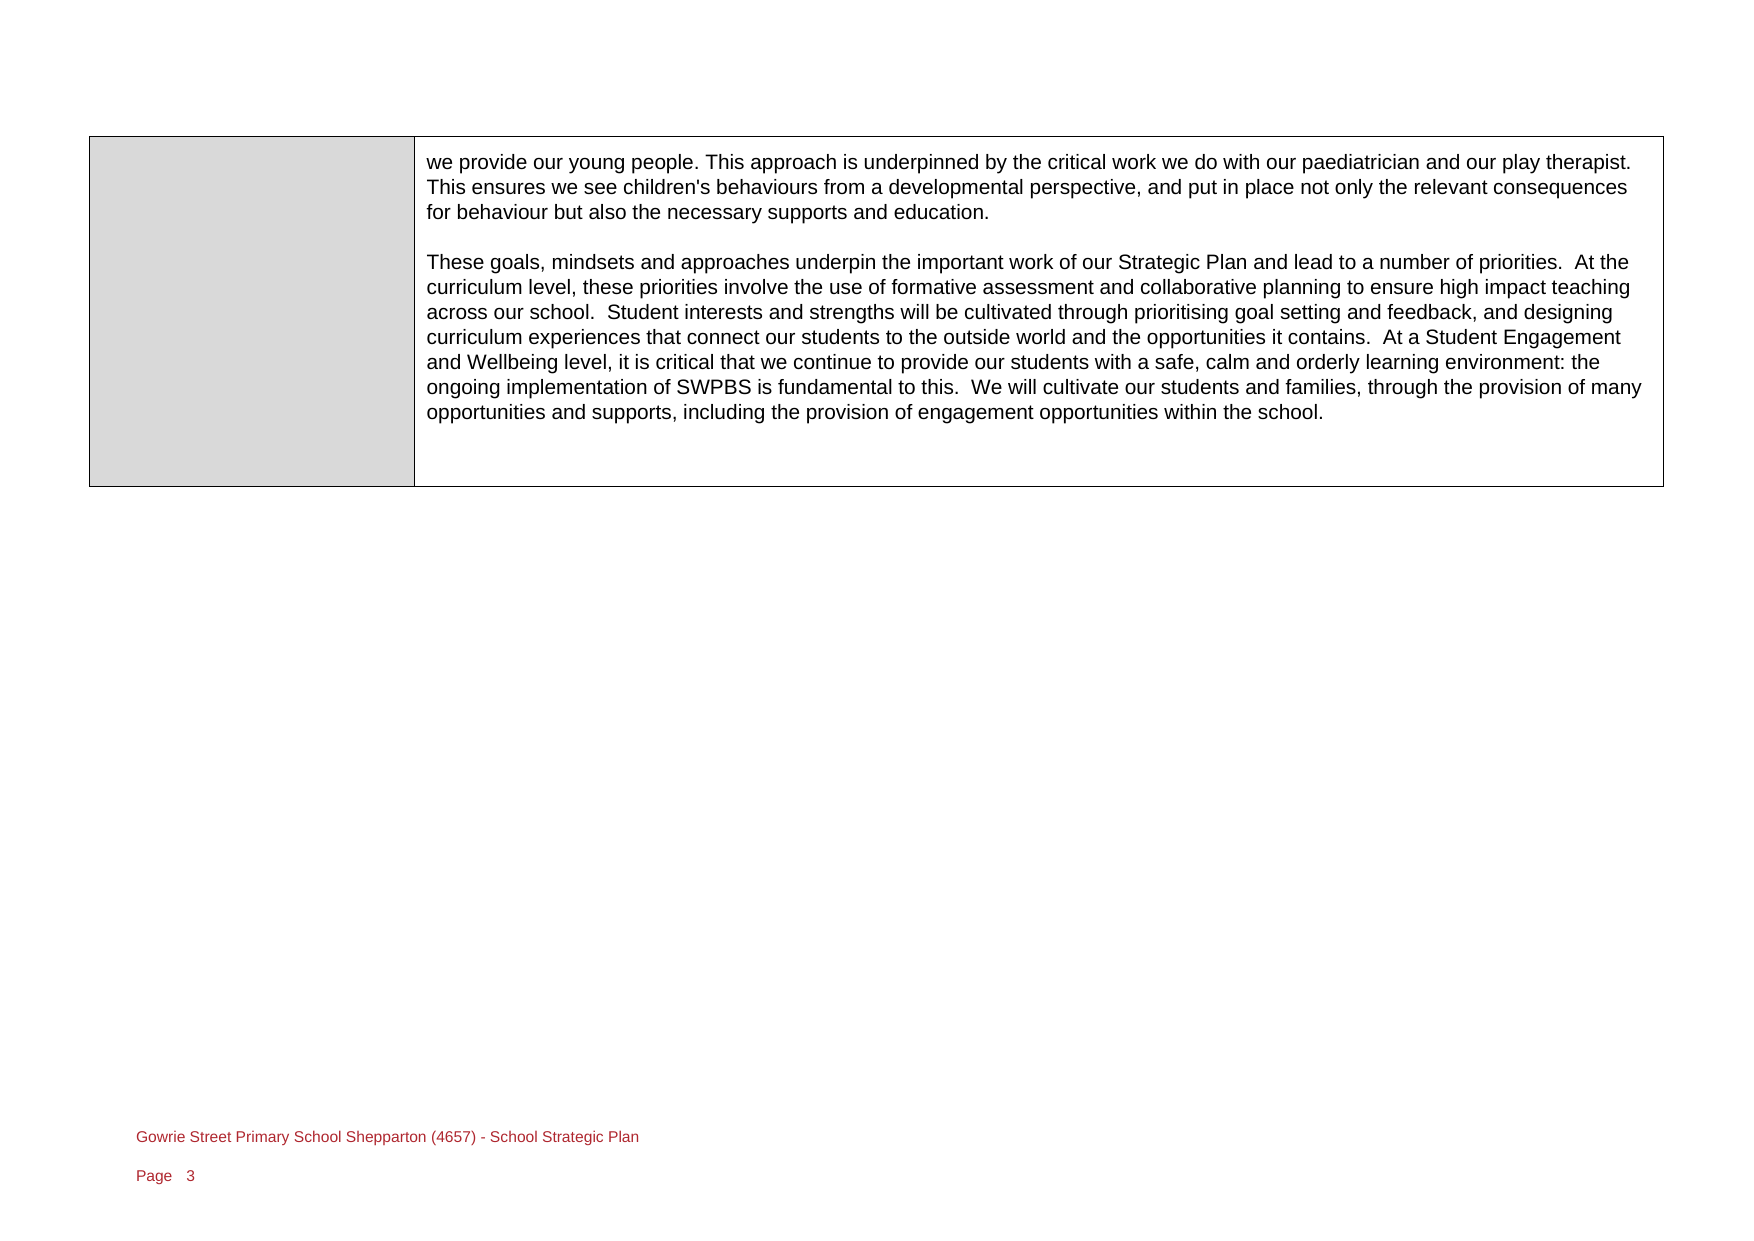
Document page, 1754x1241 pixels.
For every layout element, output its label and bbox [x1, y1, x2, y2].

table_cell [415, 137, 1663, 486]
table_cell [90, 137, 414, 486]
